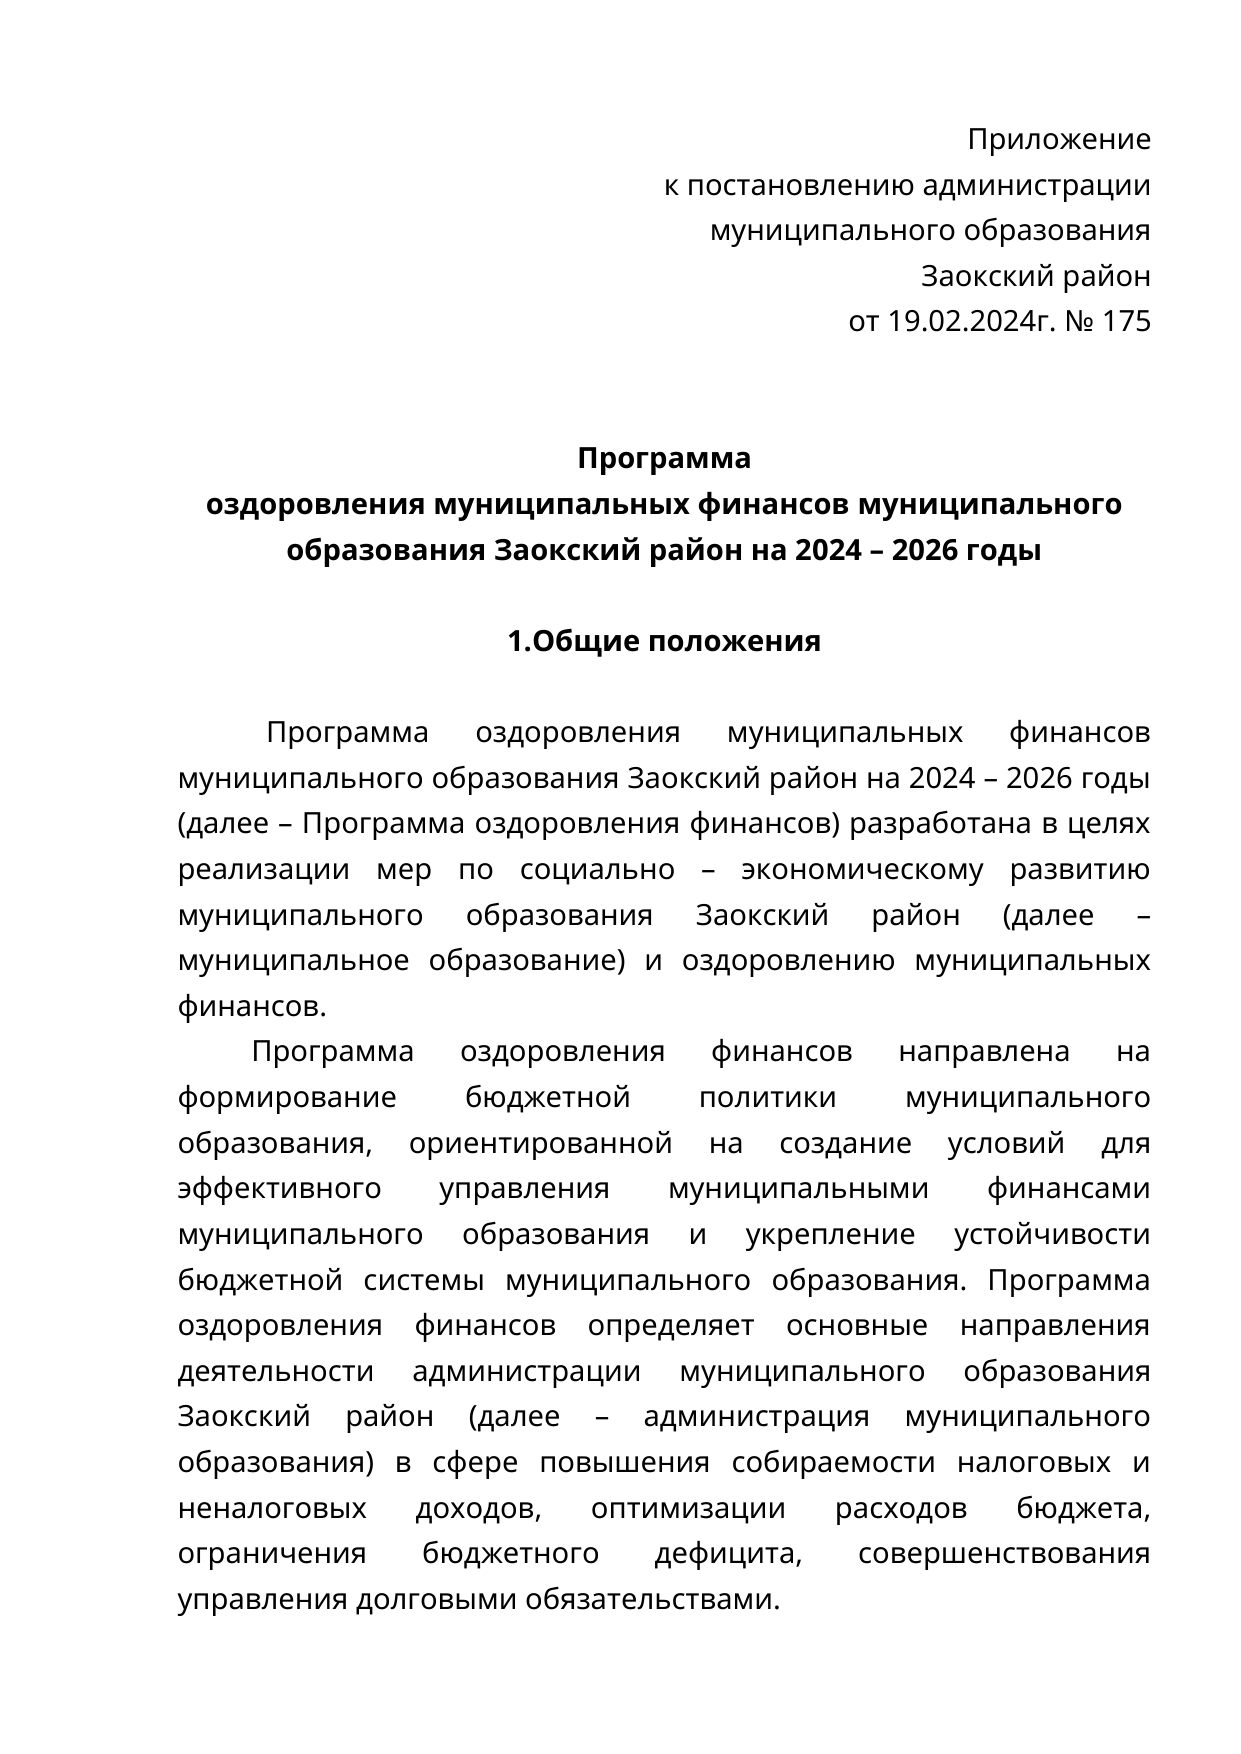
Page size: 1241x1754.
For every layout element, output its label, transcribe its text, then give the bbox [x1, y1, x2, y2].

text Программа оздоровления финансов направлена на формирование бюджетной политики муниципального образования, ориентированной на создание условий для эффективного управления муниципальными финансами муниципального образования и укрепление устойчивости бюджетной системы муниципального образования. Программа оздоровления финансов определяет основные направления деятельности администрации муниципального образования Заокский район (далее – администрация муниципального образования) в сфере повышения собираемости налоговых и неналоговых доходов, оптимизации расходов бюджета, ограничения бюджетного дефицита, совершенствования управления долговыми обязательствами. [177, 1031, 1152, 1618]
text к постановлению администрации [177, 164, 1152, 203]
text Приложение [177, 118, 1152, 158]
text Программа [177, 437, 1152, 477]
text от 19.02.2024г. № 175 [177, 301, 1152, 340]
text Заокский район [177, 255, 1152, 295]
text Программа оздоровления муниципальных финансов муниципального образования Заокский район на 2024 – 2026 годы (далее – Программа оздоровления финансов) разработана в целях реализации мер по социально – экономическому развитию муниципального образования Заокский район (далее – муниципальное образование) и оздоровлению муниципальных финансов. [177, 711, 1152, 1025]
text оздоровления муниципальных финансов муниципального образования Заокский район на 2024 – 2026 годы [177, 483, 1152, 568]
text 1.Общие положения [177, 620, 1152, 660]
text муниципального образования [177, 209, 1152, 249]
